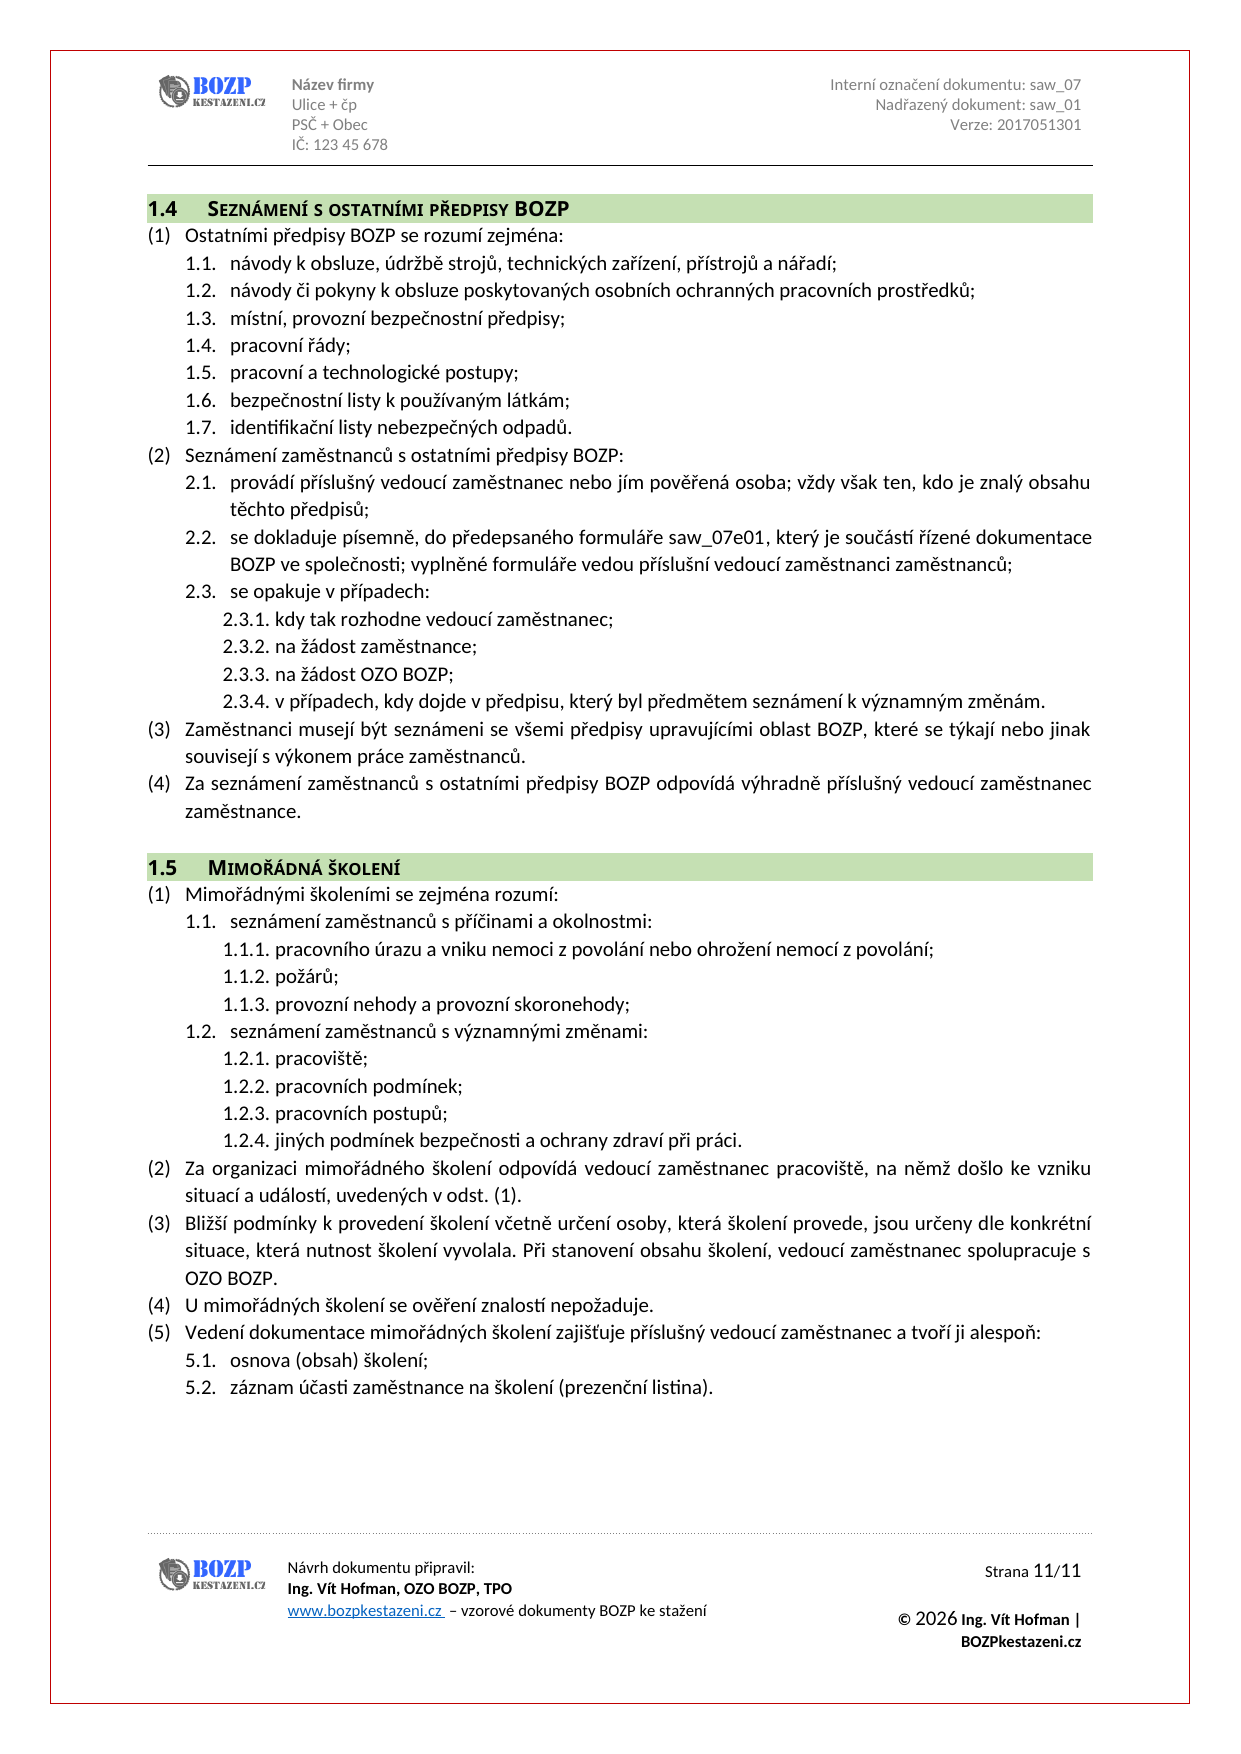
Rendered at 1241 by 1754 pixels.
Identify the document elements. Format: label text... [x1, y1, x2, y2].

list pracovního úrazu a vniku nemoci z povolání nebo ohrožení nemocí z povolání; [222, 936, 1093, 961]
list se opakuje v případech: [185, 579, 1093, 604]
list návody k obsluze, údržbě strojů, technických zařízení, přístrojů a nářadí; [185, 250, 1093, 275]
subtitle Mimořádná školení [147, 853, 1093, 881]
list seznámení zaměstnanců s příčinami a okolnostmi: [185, 908, 1093, 934]
list Bližší podmínky k provedení školení včetně určení osoby, která školení provede, jsou určeny dle konkrétní situace, která nutnost školení vyvolala. Při stanovení obsahu školení, vedoucí zaměstnanec spolupracuje s OZO BOZP. [147, 1210, 1093, 1290]
list identifikační listy nebezpečných odpadů. [185, 414, 1093, 440]
list požárů; [222, 963, 1093, 989]
list na žádost OZO BOZP; [222, 661, 1093, 686]
list Seznámení zaměstnanců s ostatními předpisy BOZP: [147, 442, 1093, 467]
list pracovních podmínek; [222, 1073, 1093, 1098]
picture [158, 73, 265, 109]
list U mimořádných školení se ověření znalostí nepožaduje. [147, 1292, 1093, 1317]
list Mimořádnými školeními se zejména rozumí: [147, 881, 1093, 907]
list seznámení zaměstnanců s významnými změnami: [185, 1018, 1093, 1043]
list pracovní a technologické postupy; [185, 359, 1093, 385]
list v případech, kdy dojde v předpisu, který byl předmětem seznámení k významným změnám. [222, 688, 1093, 714]
list Ostatními předpisy BOZP se rozumí zejména: [147, 223, 1093, 248]
list pracovní řády; [185, 332, 1093, 358]
list se dokladuje písemně, do předepsaného formuláře saw_07e01, který je součástí řízené dokumentace BOZP ve společnosti; vyplněné formuláře vedou příslušní vedoucí zaměstnanci zaměstnanců; [185, 524, 1093, 577]
picture [158, 1556, 265, 1592]
list pracovních postupů; [222, 1100, 1093, 1126]
list osnova (obsah) školení; [185, 1347, 1093, 1372]
list Zaměstnanci musejí být seznámeni se všemi předpisy upravujícími oblast BOZP, které se týkají nebo jinak souvisejí s výkonem práce zaměstnanců. [147, 716, 1093, 768]
list bezpečnostní listy k používaným látkám; [185, 387, 1093, 412]
list na žádost zaměstnance; [222, 633, 1093, 659]
list provozní nehody a provozní skoronehody; [222, 991, 1093, 1016]
list záznam účasti zaměstnance na školení (prezenční listina). [185, 1374, 1093, 1400]
list Vedení dokumentace mimořádných školení zajišťuje příslušný vedoucí zaměstnanec a tvoří ji alespoň: [147, 1319, 1093, 1345]
list Za organizaci mimořádného školení odpovídá vedoucí zaměstnanec pracoviště, na němž došlo ke vzniku situací a událostí, uvedených v odst. (1). [147, 1155, 1093, 1208]
list kdy tak rozhodne vedoucí zaměstnanec; [222, 606, 1093, 632]
list návody či pokyny k obsluze poskytovaných osobních ochranných pracovních prostředků; [185, 277, 1093, 303]
list místní, provozní bezpečnostní předpisy; [185, 305, 1093, 330]
list provádí příslušný vedoucí zaměstnanec nebo jím pověřená osoba; vždy však ten, kdo je znalý obsahu těchto předpisů; [185, 469, 1093, 522]
subtitle Seznámení s ostatními předpisy BOZP [147, 194, 1093, 223]
list Za seznámení zaměstnanců s ostatními předpisy BOZP odpovídá výhradně příslušný vedoucí zaměstnanec zaměstnance. [147, 771, 1093, 823]
list jiných podmínek bezpečnosti a ochrany zdraví při práci. [222, 1128, 1093, 1153]
list pracoviště; [222, 1046, 1093, 1071]
